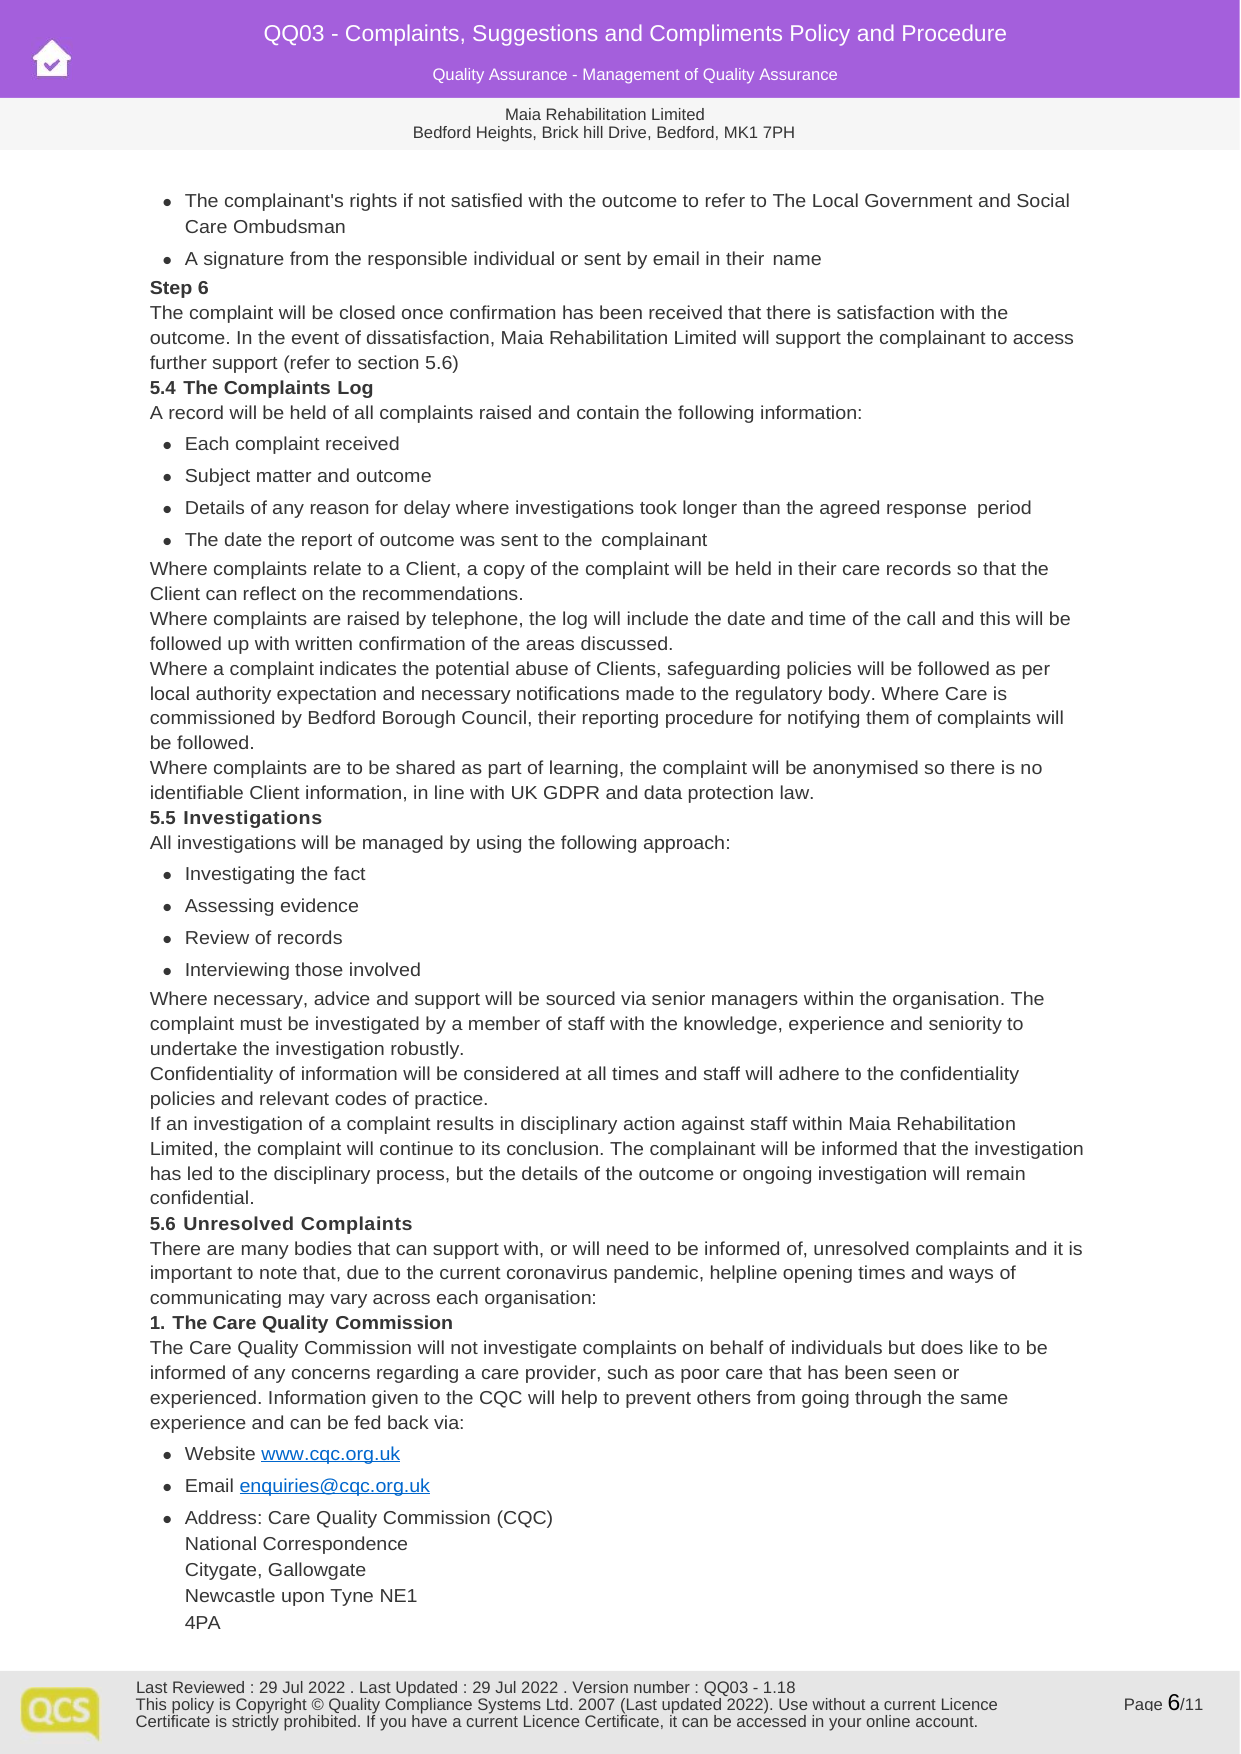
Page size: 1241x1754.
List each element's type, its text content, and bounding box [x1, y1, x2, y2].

text Confidentiality of information will be considered at all times and staff will adhere to the confidentiality policies and relevant codes of practice. [149, 1063, 1077, 1109]
subtitle Step 6 [149, 277, 1198, 298]
text Where complaints relate to a Client, a copy of the complaint will be held in their care records so that the Client can reflect on the recommendations. [149, 558, 1077, 604]
list Website www.cqc.org.uk [162, 1442, 1198, 1464]
list The date the report of outcome was sent to the complainant [162, 529, 1198, 550]
text Where complaints are to be shared as part of learning, the complaint will be anonymised so there is no identifiable Client information, in line with UK GDPR and data protection law. [149, 757, 1077, 803]
list Address: Care Quality Commission (CQC) National Correspondence [162, 1506, 554, 1554]
text Where a complaint indicates the potential abuse of Clients, safeguarding policies will be followed as per local authority expectation and necessary notifications made to the regulatory body. Where Care is commissioned by Bedford Borough Council, their reporting procedure for notifying them of complaints will be followed. [149, 657, 1077, 753]
list Assessing evidence [162, 895, 1198, 916]
text If an investigation of a complaint results in disciplinary action against staff within Maia Rehabilitation Limited, the complaint will continue to its conclusion. The complainant will be informed that the investigation has led to the disciplinary process, but the details of the outcome or ongoing investigation will remain confidential. [149, 1113, 1087, 1209]
text Where necessary, advice and support will be sourced via senior managers within the organisation. The complaint must be investigated by a member of staff with the knowledge, experience and seniority to undertake the investigation robustly. [149, 988, 1077, 1059]
list Details of any reason for delay where investigations took longer than the agreed response period [162, 497, 1198, 518]
text The complaint will be closed once confirmation has been received that there is satisfaction with the outcome. In the event of dissatisfaction, Maia Rehabilitation Limited will support the complainant to access further support (refer to section 5.6) [149, 302, 1077, 373]
text Where complaints are raised by telephone, the log will include the date and time of the call and this will be followed up with written confirmation of the areas discussed. [149, 608, 1077, 654]
list Subject matter and outcome [162, 464, 1198, 486]
list Each complaint received [162, 432, 1198, 454]
text There are many bodies that can support with, or will need to be informed of, unresolved complaints and it is important to note that, due to the current coronavirus pandemic, helpline opening times and ways of communicating may vary across each organisation: [149, 1237, 1091, 1308]
text A record will be held of all complaints raised and contain the following information: [149, 402, 1198, 423]
list A signature from the responsible individual or sent by email in their name [162, 247, 1198, 269]
list Email enquiries@cqc.org.uk [162, 1474, 1198, 1496]
subtitle Unresolved Complaints [149, 1212, 1198, 1234]
subtitle The Complaints Log [149, 377, 1198, 398]
subtitle Investigations [149, 807, 1198, 828]
list Review of records [162, 927, 1198, 948]
picture [31, 37, 73, 80]
text The Care Quality Commission will not investigate complaints on behalf of individuals but does like to be informed of any concerns regarding a care provider, such as poor care that has been seen or experienced. Information given to the CQC will help to prevent others from going through the same experience and can be fed back via: [149, 1337, 1069, 1433]
text All investigations will be managed by using the following approach: [149, 832, 1198, 853]
picture [20, 1687, 102, 1744]
list The complainant's rights if not satisfied with the outcome to refer to The Local Government and Social Care Ombudsman [162, 189, 1078, 237]
text Citygate, Gallowgate Newcastle upon Tyne NE1 4PA [184, 1559, 458, 1633]
subtitle The Care Quality Commission [149, 1312, 1198, 1334]
list Interviewing those involved [162, 959, 1198, 981]
list Investigating the fact [162, 863, 1198, 884]
